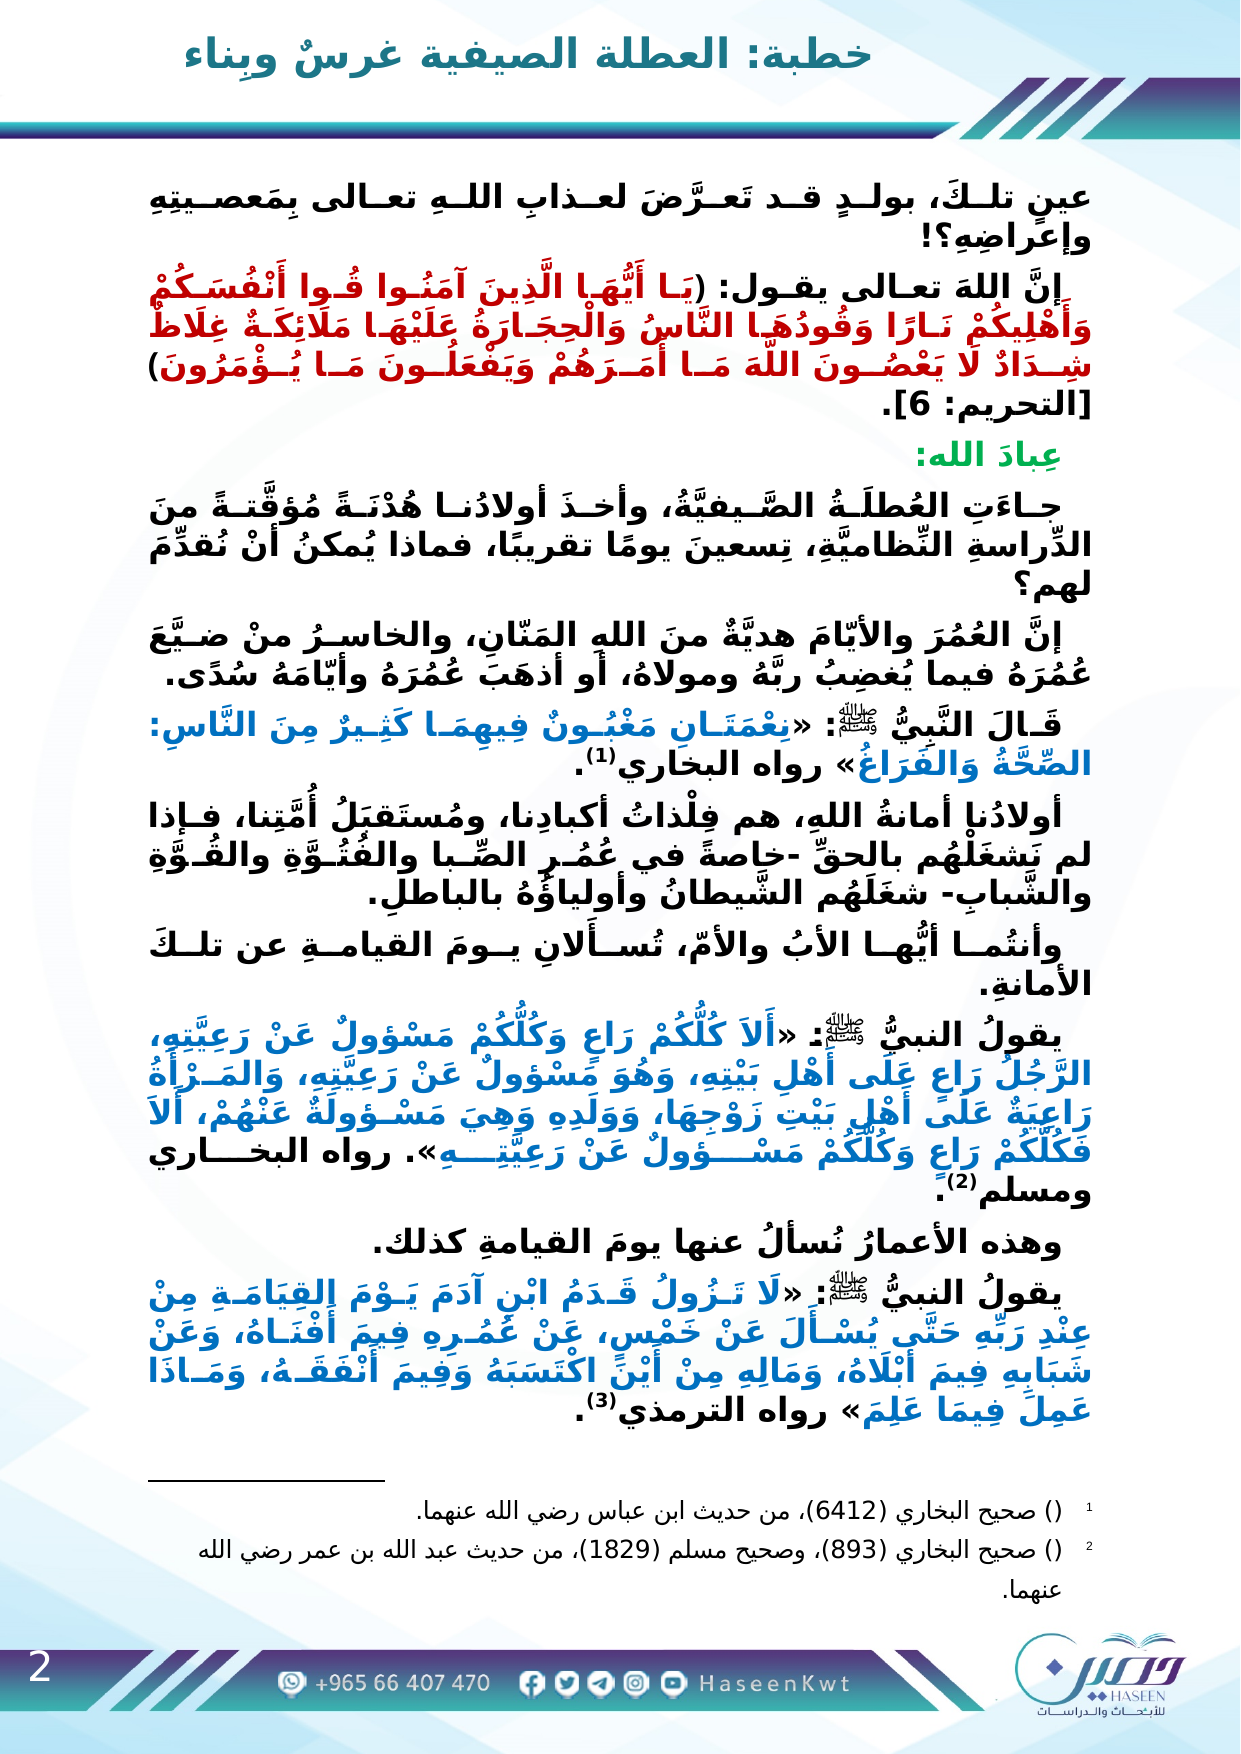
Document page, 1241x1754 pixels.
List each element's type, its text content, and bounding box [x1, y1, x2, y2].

text وهذه الأعمارُ نُسألُ عنها يومَ القيامةِ كذلك. [148, 1222, 1092, 1261]
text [148, 177, 1092, 255]
text إنَّ اللهَ تعالى يقول: ﴿يَا أَيُّهَا الَّذِينَ آمَنُوا قُوا أَنْفُسَكُمْ ‌وَأَهْلِيكُمْ نَارًا وَقُودُهَا النَّاسُ وَالْحِجَارَةُ عَلَيْهَا مَلَائِكَةٌ غِلَاظٌ شِدَادٌ لَا يَعْصُونَ اللَّهَ مَا أَمَرَهُمْ وَيَفْعَلُونَ مَا يُؤْمَرُونَ﴾ [التحريم: 6]. [148, 267, 1092, 423]
text إنَّ العُمُرَ والأيّامَ هديَّةٌ منَ اللهِ المَنّانِ، والخاسرُ منْ ضيَّعَ عُمُرَهُ فيما يُغضِبُ ربَّهُ ومولاهُ، أو أذهَبَ عُمُرَهُ وأيّامَهُ سُدًى. [148, 616, 1092, 693]
picture [0, 0, 1241, 1754]
text أولادُنا أمانةُ اللهِ، هم فِلْذاتُ أكبادِنا، ومُستَقبَلُ أُمَّتِنا، فإذا لم نَشغَلْهُم بالحقِّ -خاصةً في عُمُرِ الصِّبا والفُتُوَّةِ والقُوَّةِ والشَّبابِ- شغَلَهُم الشَّيطانُ وأولياؤُهُ بالباطلِ. [148, 796, 1092, 913]
text يقولُ النبيُّ ﷺ: «أَلاَ كُلُّكُمْ رَاعٍ وَكُلُّكُمْ مَسْؤولٌ عَنْ رَعِيَّتِهِ، الرَّجُلُ رَاعٍ عَلَى أَهْلِ بَيْتِهِ، وَهُوَ مَسْؤولٌ عَنْ رَعِيَّتِهِ، وَالمَرْأَةُ رَاعِيَةٌ عَلَى أَهْلِ بَيْتِ زَوْجِهَا، وَوَلَدِهِ وَهِيَ مَسْؤولَةٌ عَنْهُمْ، أَلاَ فَكُلُّكُمْ رَاعٍ وَكُلُّكُمْ مَسْؤولٌ عَنْ رَعِيَّتِهِ». رواه البخاري ومسلم(). [148, 1015, 1092, 1210]
text عِبادَ الله: [148, 435, 1092, 474]
text وأنتُما أيُّها الأبُ والأمّ، تُسأَلانِ يومَ القيامةِ عن تلكَ الأمانةِ. [148, 925, 1092, 1003]
text جاءَتِ العُطلَةُ الصَّيفيَّةُ، وأخذَ أولادُنا هُدْنَةً مُؤقَّتةً منَ الدِّراسةِ النِّظاميَّةِ، تِسعينَ يومًا تقريبًا، فماذا يُمكنُ أنْ نُقدِّمَ لهم؟ [148, 487, 1092, 603]
text قَالَ النَّبِيُّ ﷺ: «نِعْمَتَانِ مَغْبُونٌ فِيهِمَا كَثِيرٌ مِنَ النَّاسِ: الصِّحَّةُ وَالفَرَاغُ» رواه البخاري(). [148, 706, 1092, 784]
text يقولُ النبيُّ ﷺ: «لَا تَزُولُ قَدَمُ ابْنِ آدَمَ يَوْمَ القِيَامَةِ مِنْ عِنْدِ رَبِّهِ حَتَّى يُسْأَلَ عَنْ خَمْسٍ، عَنْ عُمُرِهِ فِيمَ أَفْنَاهُ، وَعَنْ شَبَابِهِ فِيمَ أَبْلَاهُ، وَمَالِهِ مِنْ أَيْنَ اكْتَسَبَهُ وَفِيمَ أَنْفَقَهُ، وَمَاذَا عَمِلَ فِيمَا عَلِمَ» رواه الترمذي(). [148, 1273, 1092, 1429]
